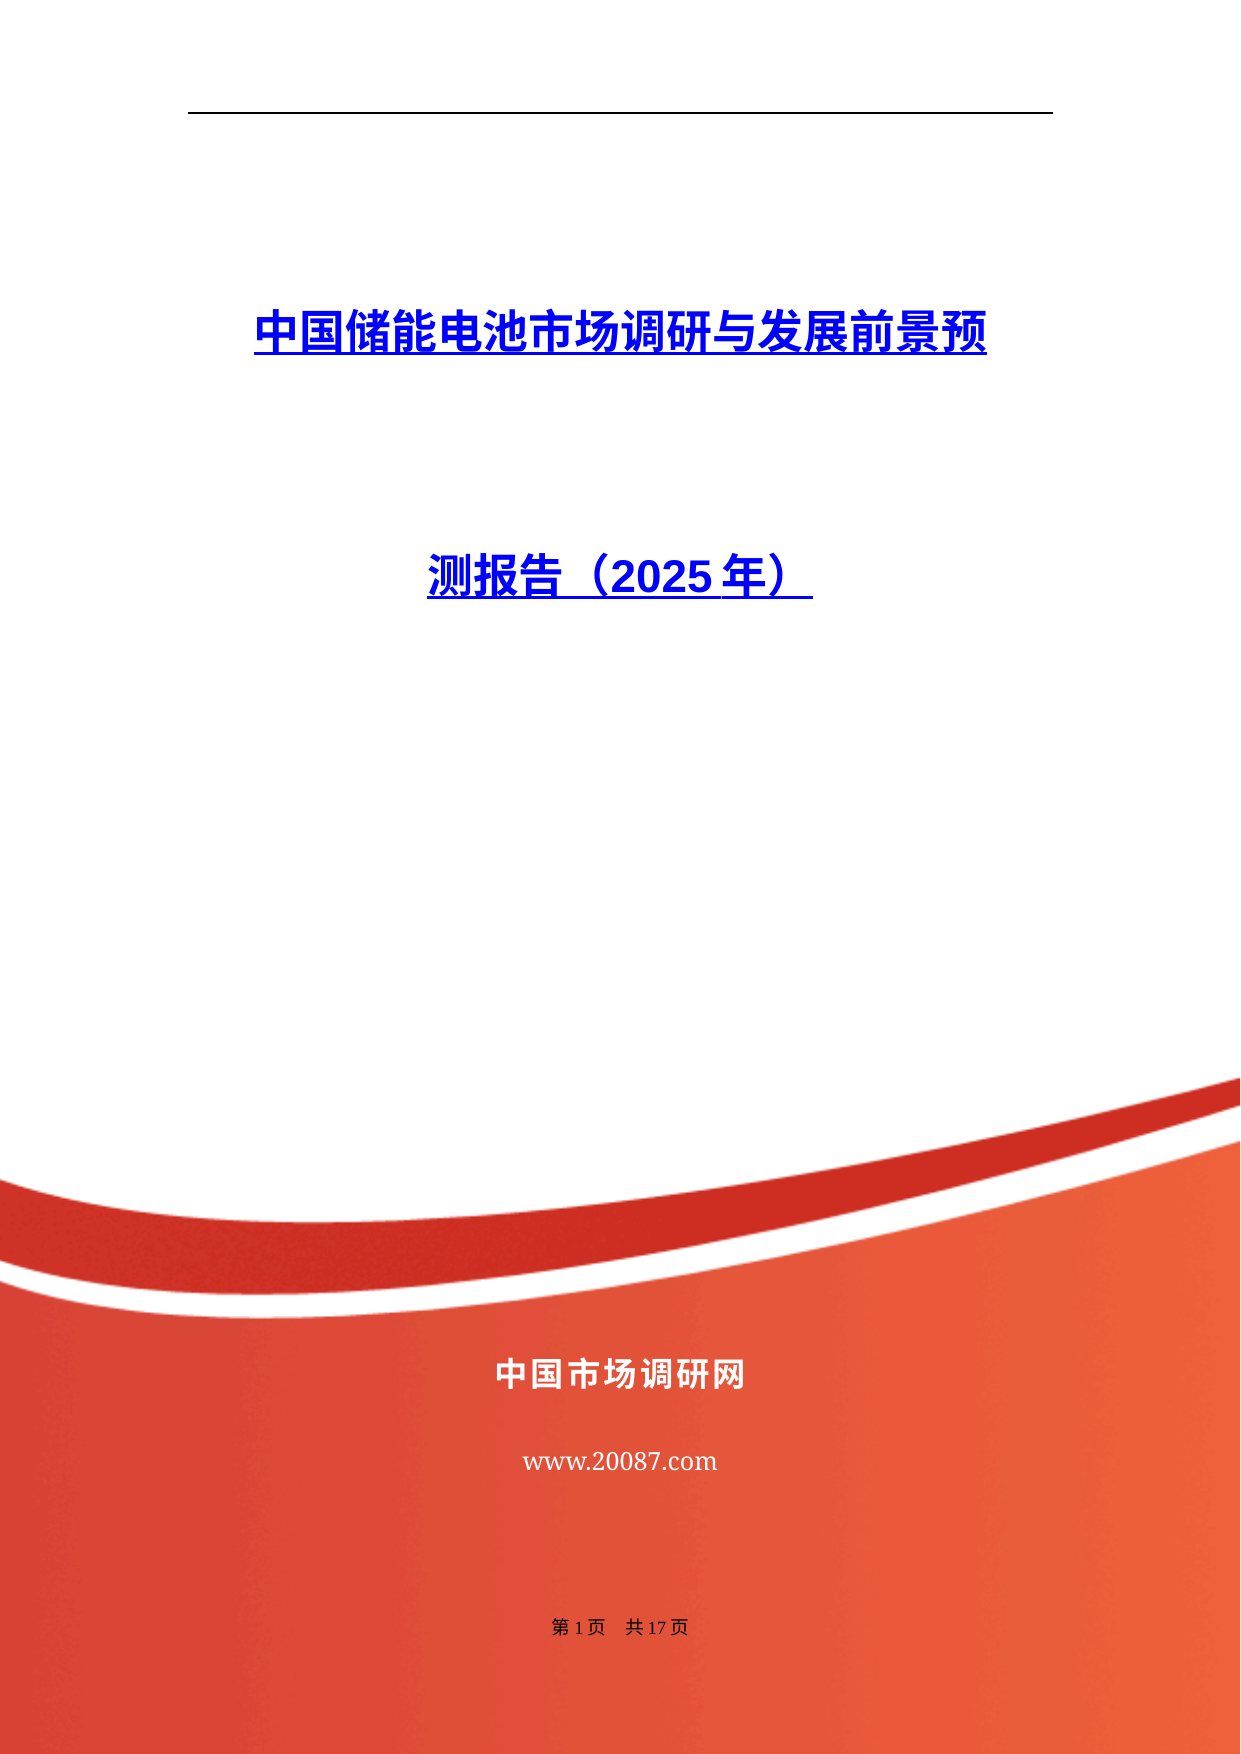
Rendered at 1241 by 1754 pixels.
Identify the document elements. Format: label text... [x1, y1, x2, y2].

picture [0, 1006, 1241, 1754]
text www.20087.com [187, 1428, 1053, 1493]
table_header 中国储能电池市场调研与发展前景预测报告（2025年） [188, 207, 1053, 773]
subtitle 中国市场调研网 [187, 1339, 1053, 1404]
